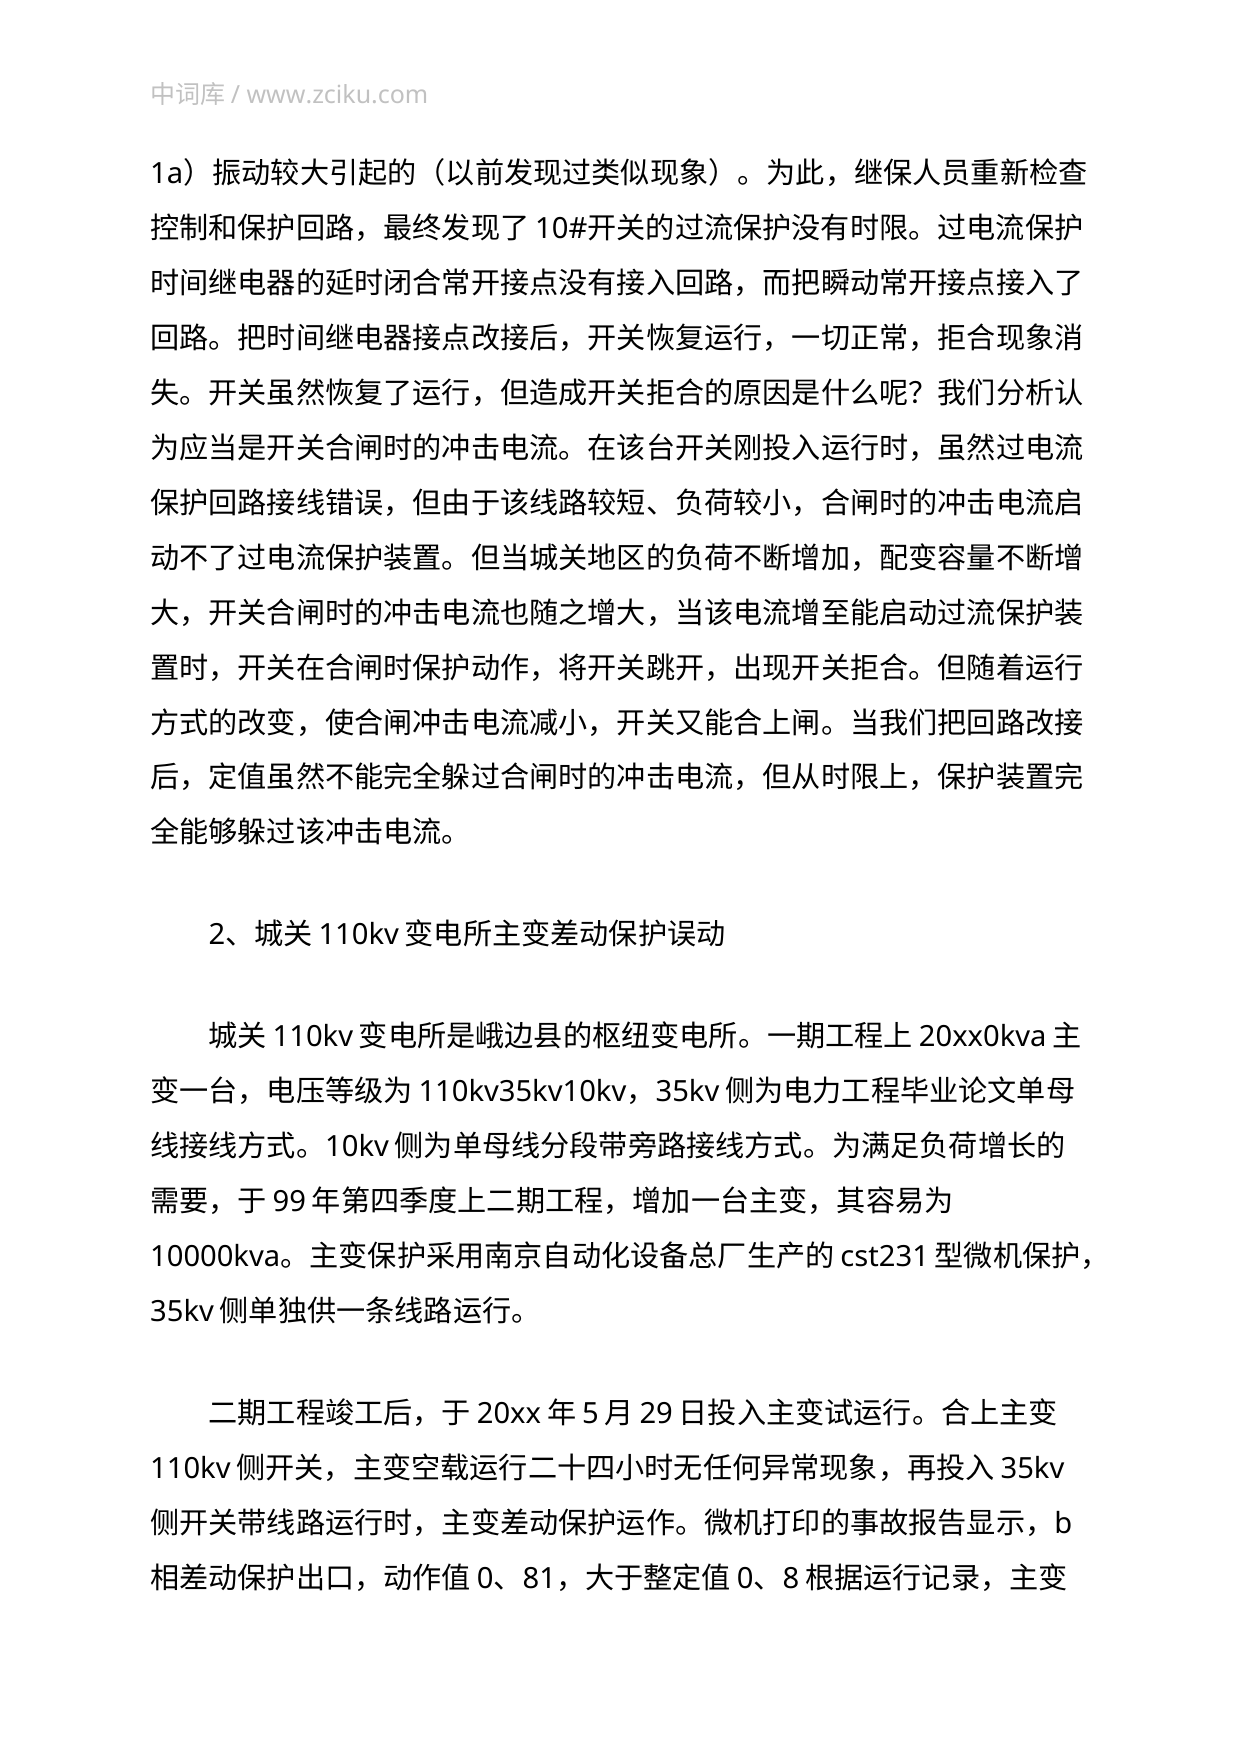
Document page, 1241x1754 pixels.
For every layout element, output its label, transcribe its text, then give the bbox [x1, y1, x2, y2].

text 城关110kv变电所是峨边县的枢纽变电所。一期工程上20xx0kva主变一台，电压等级为110kv35kv10kv，35kv侧为电力工程毕业论文单母线接线方式。10kv侧为单母线分段带旁路接线方式。为满足负荷增长的需要，于99年第四季度上二期工程，增加一台主变，其容易为10000kva。主变保护采用南京自动化设备总厂生产的cst231型微机保护，35kv侧单独供一条线路运行。 [150, 1013, 1090, 1330]
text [150, 1390, 1090, 1597]
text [150, 150, 1090, 851]
text 2、城关110kv变电所主变差动保护误动 [150, 911, 1090, 953]
